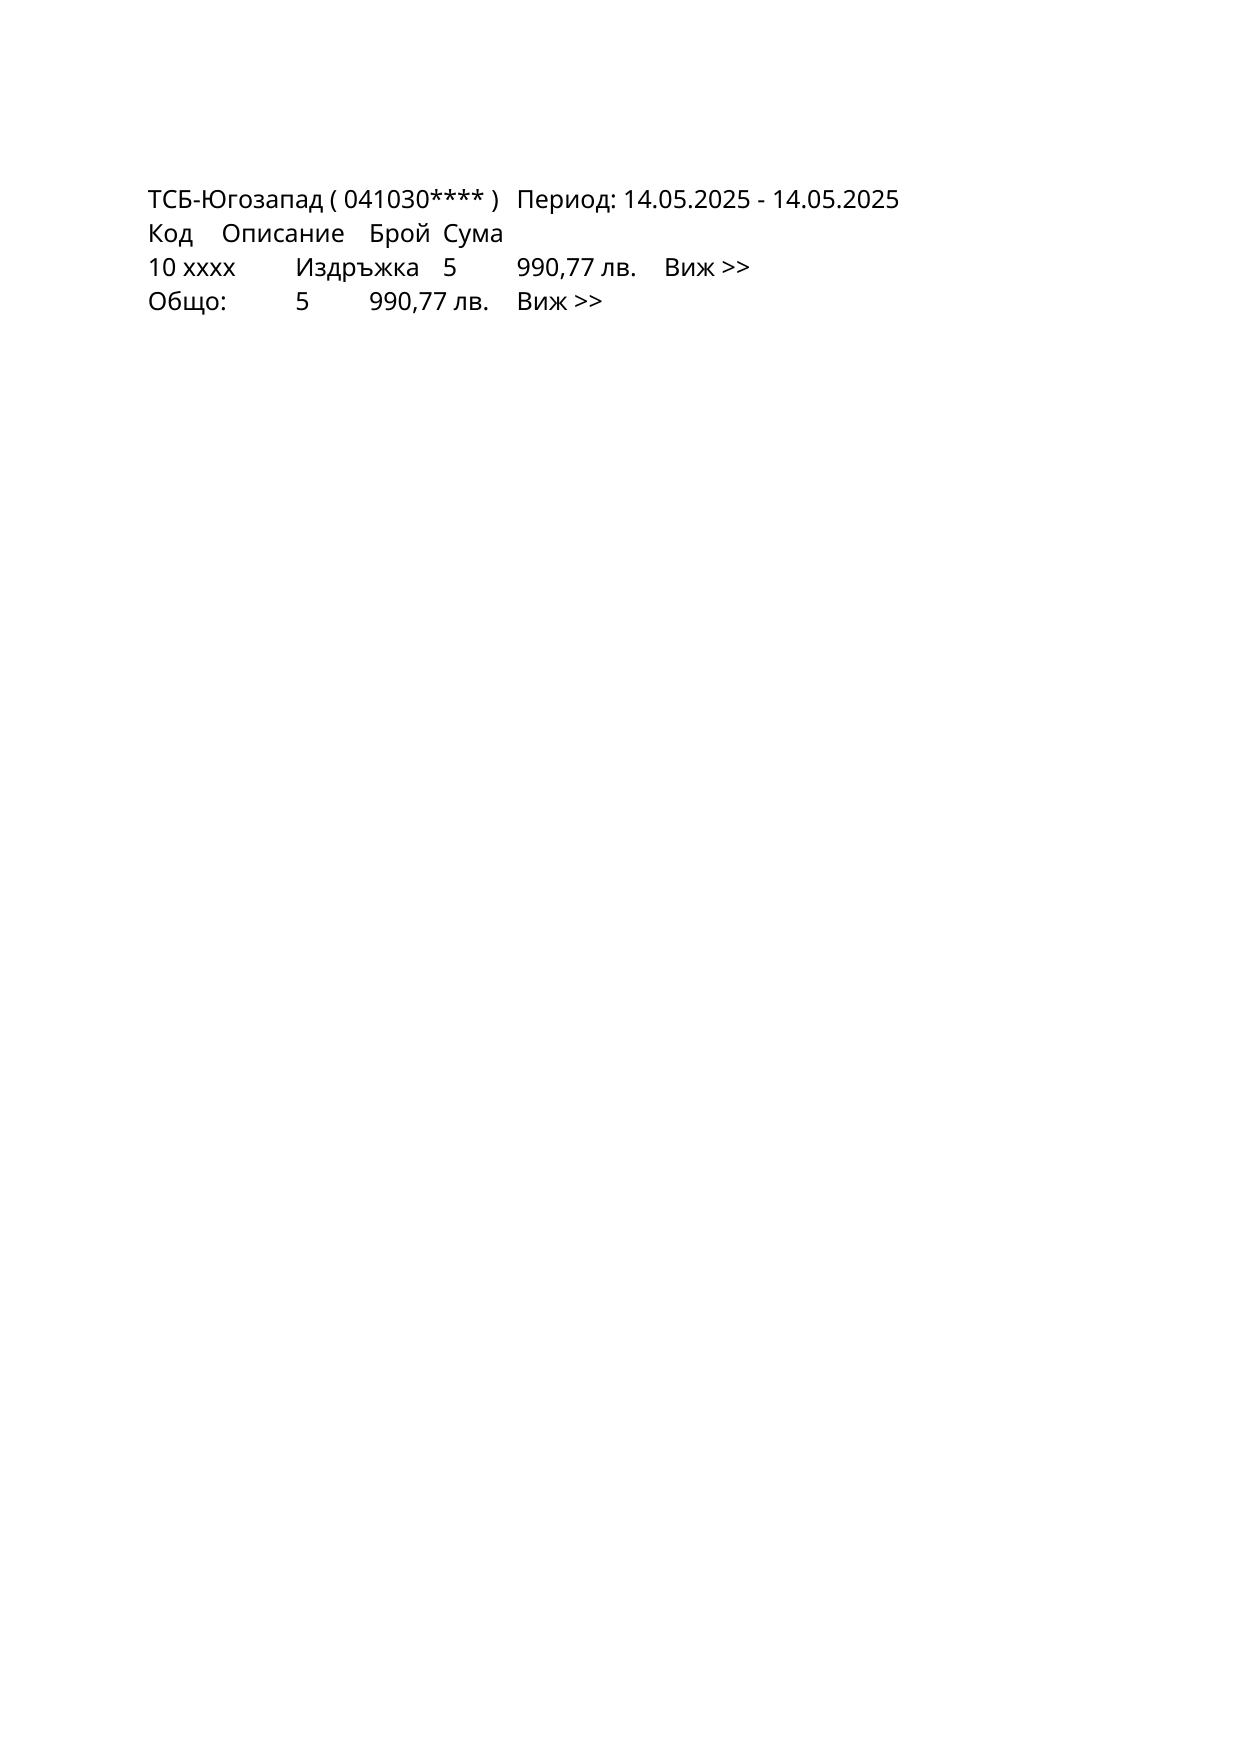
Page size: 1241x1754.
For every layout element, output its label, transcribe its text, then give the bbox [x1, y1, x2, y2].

text ТСБ-Югозапад ( 041030**** ) Период: 14.05.2025 - 14.05.2025 [148, 182, 1093, 216]
text 10 xxxx Издръжка 5 990,77 лв. Виж >> [148, 250, 1093, 284]
text Общо: 5 990,77 лв. Виж >> [148, 284, 1093, 318]
text Код Описание Брой Сума [148, 216, 1093, 250]
